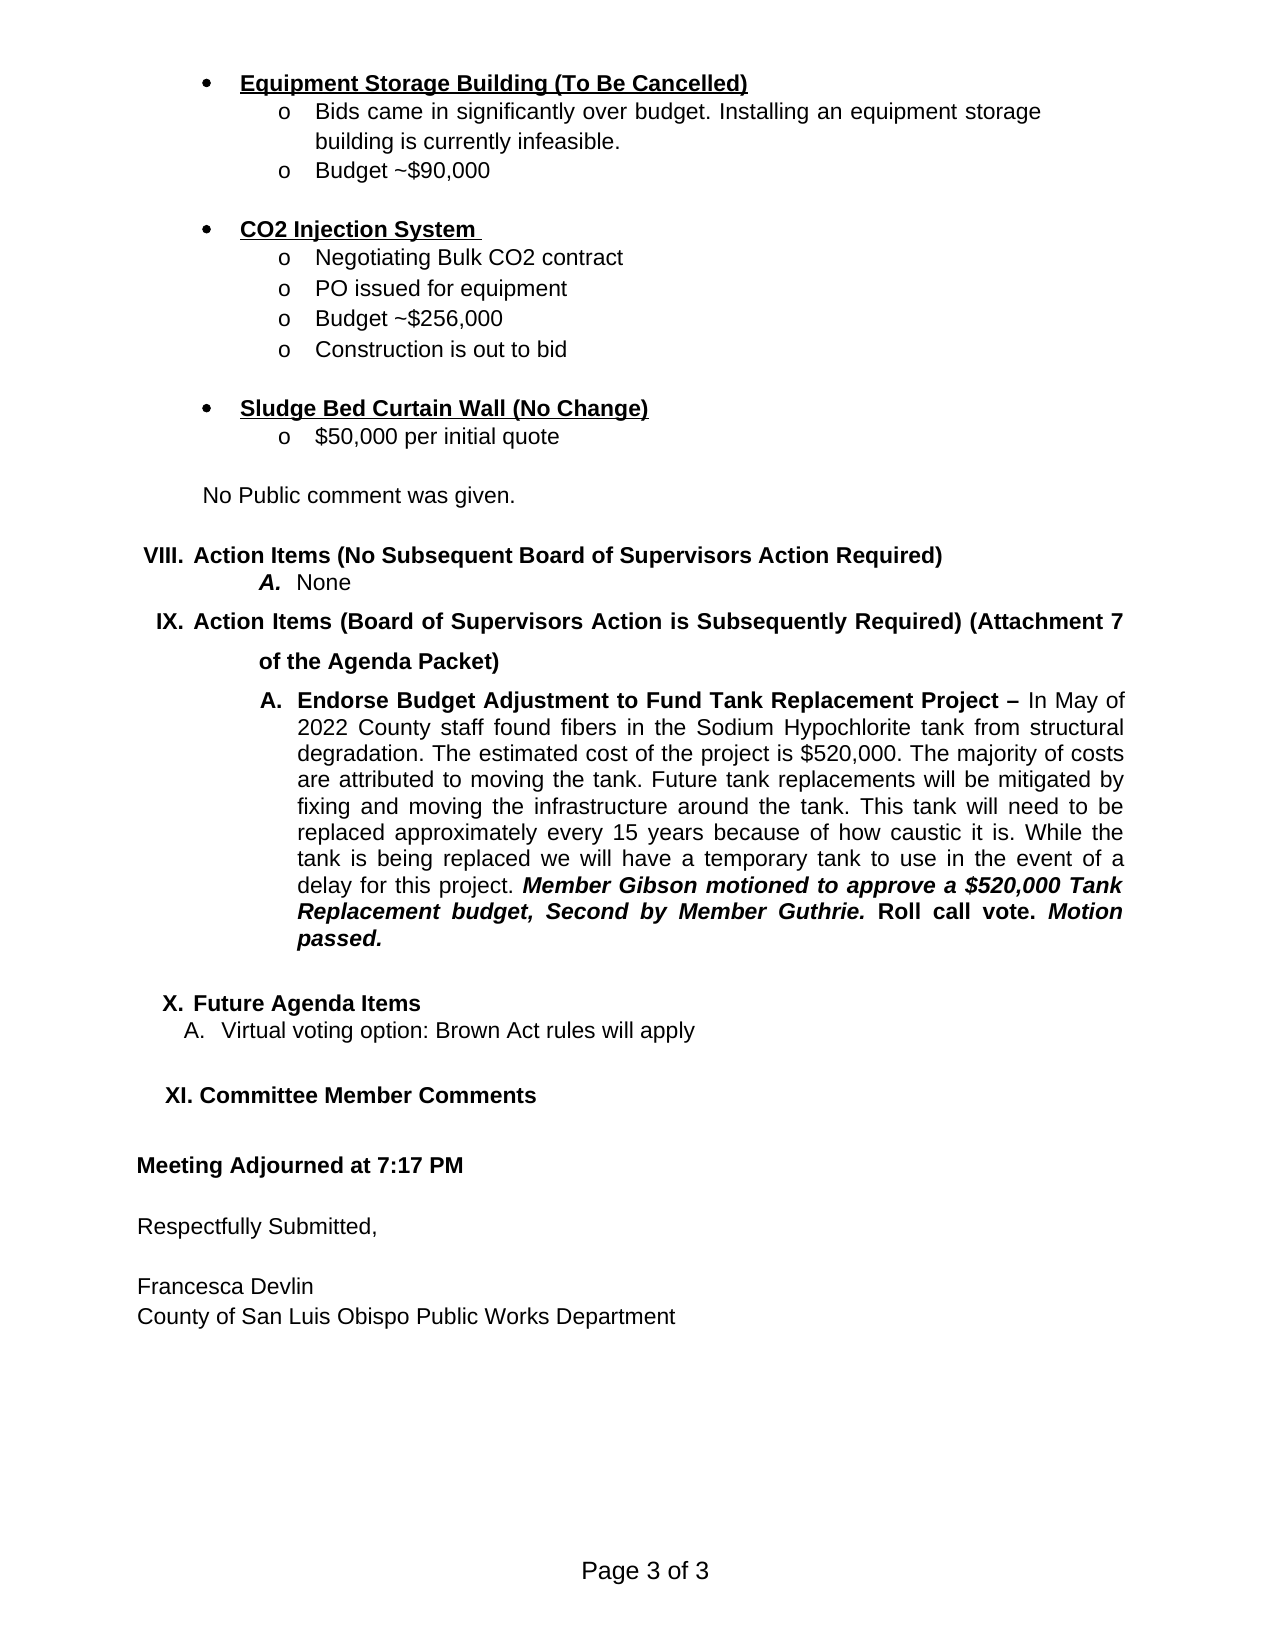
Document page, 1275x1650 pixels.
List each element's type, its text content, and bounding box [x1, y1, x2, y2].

list CO2 Injection System [202, 216, 1042, 242]
list Action Items (No Subsequent Board of Supervisors Action Required) [184, 542, 1125, 569]
list Equipment Storage Building (To Be Cancelled) [202, 69, 1042, 96]
list $50,000 per initial quote [277, 423, 1042, 451]
list No Public comment was given. [202, 482, 1125, 508]
text Respectfully Submitted, [137, 1213, 1125, 1239]
list None [259, 569, 1125, 595]
list Future Agenda Items [184, 990, 1125, 1017]
list Construction is out to bid [277, 336, 1042, 364]
list PO issued for equipment [277, 275, 1042, 303]
list County of San Luis Obispo Public Works Department [137, 1303, 1125, 1329]
list Budget ~$256,000 [277, 305, 1042, 333]
list Action Items (Board of Supervisors Action is Subsequently Required) (Attachment 7 of the Agenda Packet) [184, 608, 1125, 674]
list Negotiating Bulk CO2 contract [277, 244, 1042, 272]
list Budget ~$90,000 [277, 157, 1042, 185]
list Bids came in significantly over budget. Installing an equipment storage building is currently infeasible. [277, 98, 1042, 155]
list Virtual voting option: Brown Act rules will apply [184, 1017, 1125, 1043]
list Committee Member Comments [165, 1082, 1125, 1109]
list Endorse Budget Adjustment to Fund Tank Replacement Project – In May of 2022 County staff found fibers in the Sodium Hypochlorite tank from structural degradation. The estimated cost of the project is $520,000. The majority of costs are attributed to moving the tank. Future tank replacements will be mitigated by fixing and moving the infrastructure around the tank. This tank will need to be replaced approximately every 15 years because of how caustic it is. While the tank is being replaced we will have a temporary tank to use in the event of a delay for this project. Member Gibson motioned to approve a $520,000 Tank Replacement budget, Second by Member Guthrie. Roll call vote. Motion passed. [259, 687, 1125, 951]
list Sludge Bed Curtain Wall (No Change) [202, 395, 1042, 421]
list Francesca Devlin [137, 1273, 1125, 1299]
text Meeting Adjourned at 7:17 PM [136, 1152, 1125, 1178]
